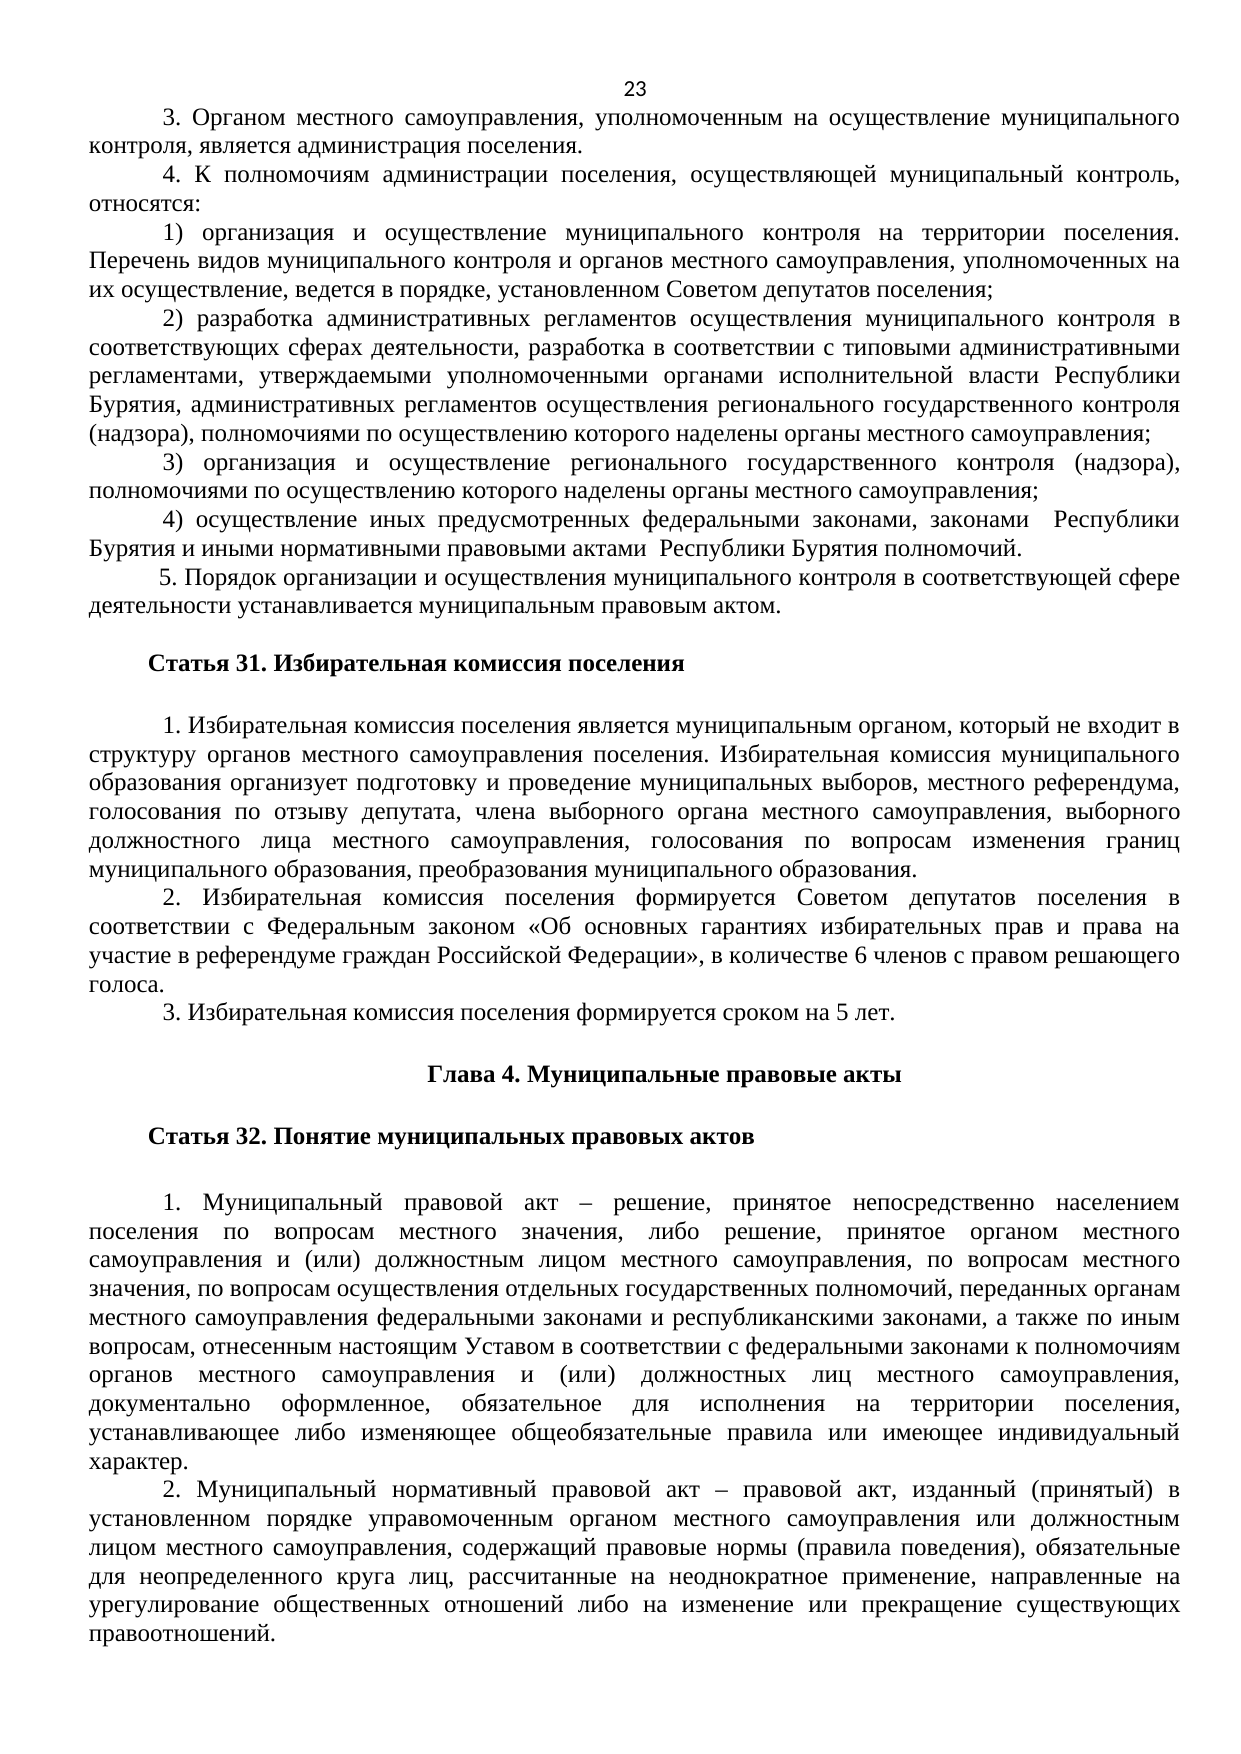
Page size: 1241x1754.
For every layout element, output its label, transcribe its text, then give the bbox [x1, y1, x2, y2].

text 3) организация и осуществление регионального государственного контроля (надзора), полномочиями по осуществлению которого наделены органы местного самоуправления; [89, 447, 1181, 504]
text 2) разработка административных регламентов осуществления муниципального контроля в соответствующих сферах деятельности, разработка в соответствии с типовыми административными регламентами, утверждаемыми уполномоченными органами исполнительной власти Республики Бурятия, административных регламентов осуществления регионального государственного контроля (надзора), полномочиями по осуществлению которого наделены органы местного самоуправления; [89, 303, 1181, 447]
text 1. Избирательная комиссия поселения является муниципальным органом, который не входит в структуру органов местного самоуправления поселения. Избирательная комиссия муниципального образования организует подготовку и проведение муниципальных выборов, местного референдума, голосования по отзыву депутата, члена выборного органа местного самоуправления, выборного должностного лица местного самоуправления, голосования по вопросам изменения границ муниципального образования, преобразования муниципального образования. [89, 710, 1181, 882]
text 1. Муниципальный правовой акт – решение, принятое непосредственно населением поселения по вопросам местного значения, либо решение, принятое органом местного самоуправления и (или) должностным лицом местного самоуправления, по вопросам местного значения, по вопросам осуществления отдельных государственных полномочий, переданных органам местного самоуправления федеральными законами и республиканскими законами, а также по иным вопросам, отнесенным настоящим Уставом в соответствии с федеральными законами к полномочиям органов местного самоуправления и (или) должностных лиц местного самоуправления, документально оформленное, обязательное для исполнения на территории поселения, устанавливающее либо изменяющее общеобязательные правила или имеющее индивидуальный характер. [89, 1187, 1181, 1474]
text Понятие муниципальных правовых актов [89, 1121, 1181, 1150]
text 4. К полномочиям администрации поселения, осуществляющей муниципальный контроль, относятся: [89, 159, 1181, 217]
text 4) осуществление иных предусмотренных федеральными законами, законами Республики Бурятия и иными нормативными правовыми актами Республики Бурятия полномочий. [89, 504, 1181, 562]
text Избирательная комиссия поселения [89, 648, 1181, 677]
text 3. Органом местного самоуправления, уполномоченным на осуществление муниципального контроля, является администрация поселения. [89, 102, 1181, 159]
text 3. Избирательная комиссия поселения формируется сроком на 5 лет. [89, 997, 1181, 1026]
text Муниципальные правовые акты [89, 1059, 1181, 1088]
text 2. Избирательная комиссия поселения формируется Советом депутатов поселения в соответствии с Федеральным законом «Об основных гарантиях избирательных прав и права на участие в референдуме граждан Российской Федерации», в количестве 6 членов с правом решающего голоса. [89, 882, 1181, 997]
text 5. Порядок организации и осуществления муниципального контроля в соответствующей сфере деятельности устанавливается муниципальным правовым актом. [89, 562, 1181, 619]
text 1) организация и осуществление муниципального контроля на территории поселения. Перечень видов муниципального контроля и органов местного самоуправления, уполномоченных на их осуществление, ведется в порядке, установленном Советом депутатов поселения; [89, 217, 1181, 303]
text 2. Муниципальный нормативный правовой акт – правовой акт, изданный (принятый) в установленном порядке управомоченным органом местного самоуправления или должностным лицом местного самоуправления, содержащий правовые нормы (правила поведения), обязательные для неопределенного круга лиц, рассчитанные на неоднократное применение, направленные на урегулирование общественных отношений либо на изменение или прекращение существующих правоотношений. [89, 1474, 1181, 1647]
